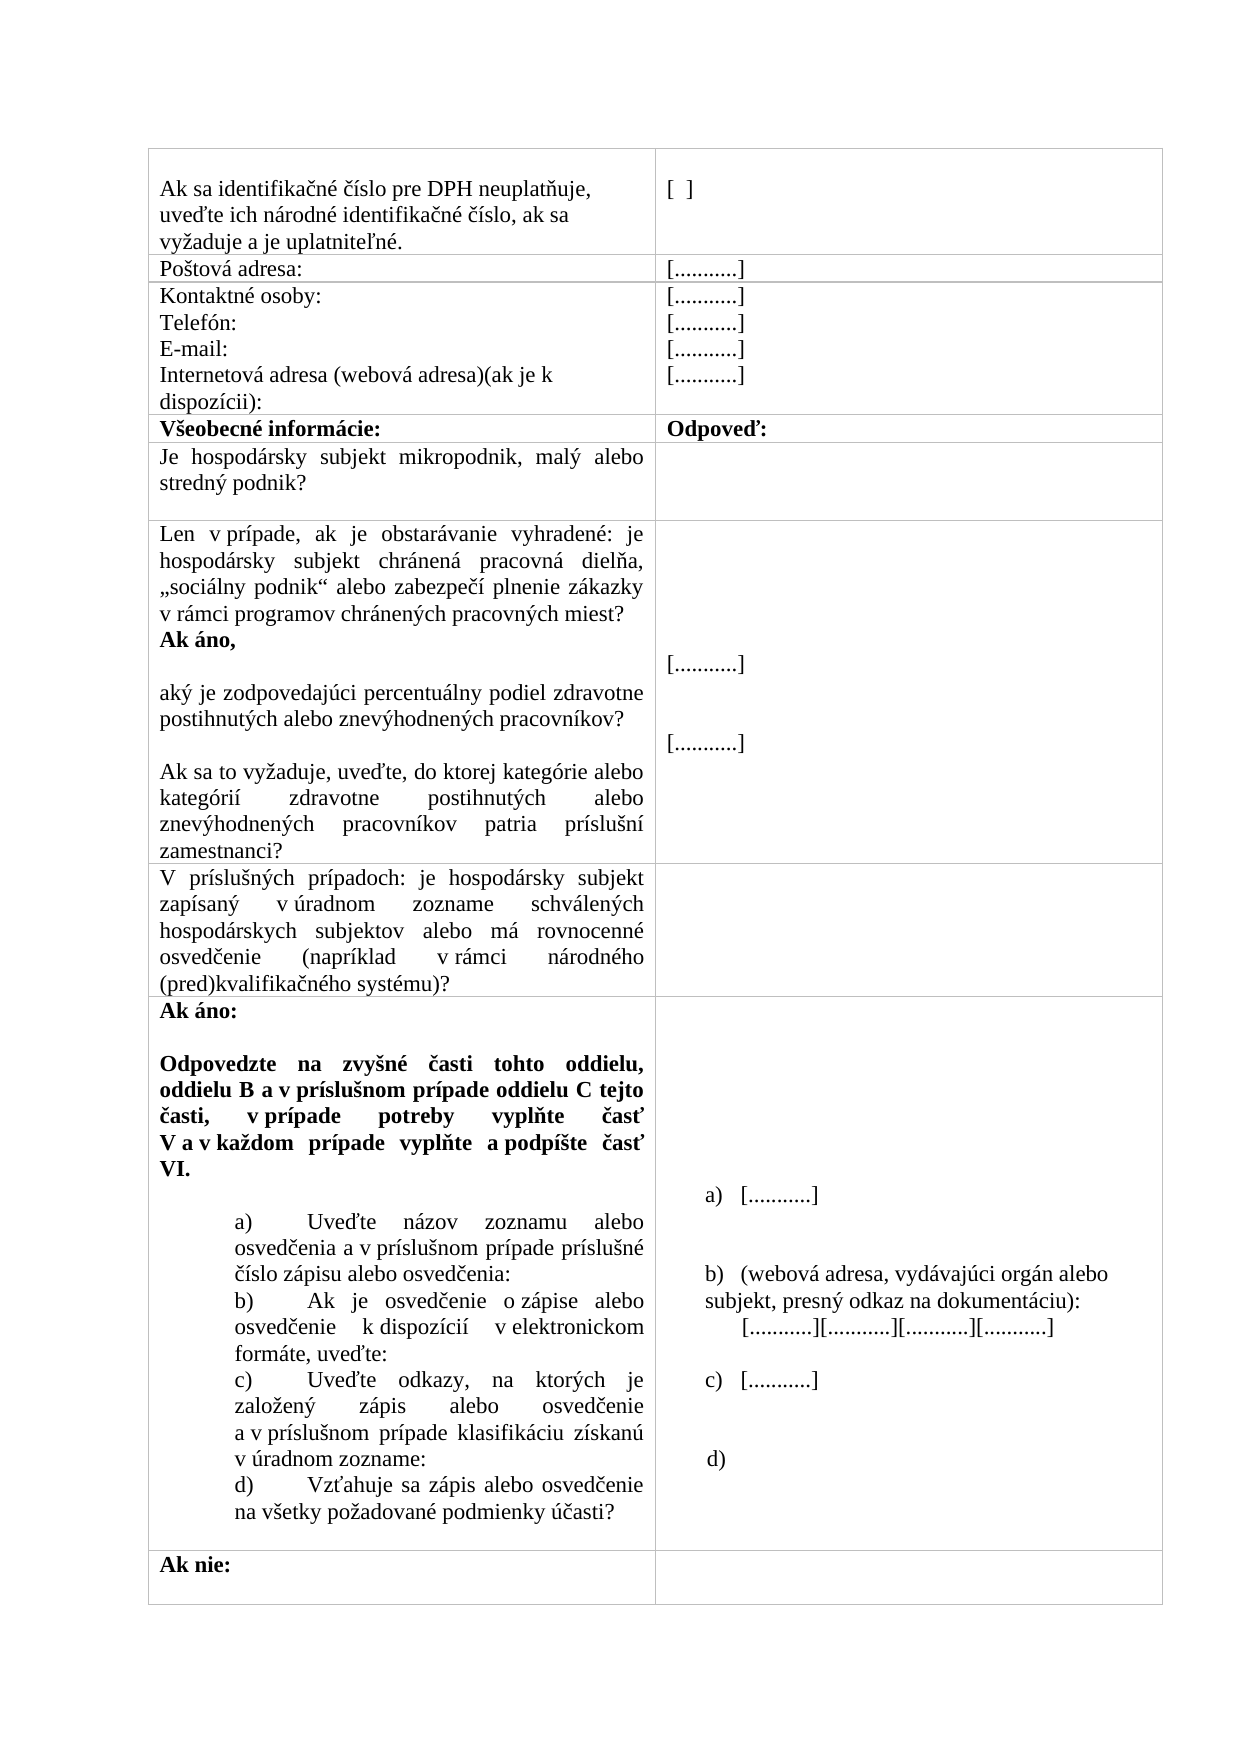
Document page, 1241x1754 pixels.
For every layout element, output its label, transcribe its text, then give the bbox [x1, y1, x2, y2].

table_cell Odpoveď: [656, 415, 1162, 442]
table_cell a) [...........] b) (webová adresa, vydávajúci orgán alebo subjekt, presný odkaz na dokumentáciu): [...........][...........][...........][...........] c) [...........] d) [656, 997, 1162, 1550]
table_cell [...........] [656, 255, 1162, 281]
table_cell Len v prípade, ak je obstarávanie vyhradené: je hospodársky subjekt chránená pracovná dielňa, „sociálny podnik“ alebo zabezpečí plnenie zákazky v rámci programov chránených pracovných miest? Ak áno, aký je zodpovedajúci percentuálny podiel zdravotne postihnutých alebo znevýhodnených pracovníkov? Ak sa to vyžaduje, uveďte, do ktorej kategórie alebo kategórií zdravotne postihnutých alebo znevýhodnených pracovníkov patria príslušní zamestnanci? [149, 521, 655, 863]
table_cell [656, 1551, 1162, 1604]
table_cell [...........] [...........] [...........] [...........] [656, 283, 1162, 414]
table_cell [656, 864, 1162, 996]
table_cell Je hospodársky subjekt mikropodnik, malý alebo stredný podnik? [149, 443, 655, 519]
table_cell [ ] [ ] [656, 149, 1162, 254]
table_cell [...........] [...........] [656, 521, 1162, 863]
table_cell Poštová adresa: [149, 255, 655, 281]
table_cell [149, 1551, 655, 1604]
table_cell Všeobecné informácie: [149, 415, 655, 442]
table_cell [149, 149, 655, 254]
table_cell Ak áno: Odpovedzte na zvyšné časti tohto oddielu, oddielu B a v príslušnom prípade oddielu C tejto časti, v prípade potreby vyplňte časť V a v každom prípade vyplňte a podpíšte časť VI. a) Uveďte názov zoznamu alebo osvedčenia a v príslušnom prípade príslušné číslo zápisu alebo osvedčenia: b) Ak je osvedčenie o zápise alebo osvedčenie k dispozícií v elektronickom formáte, uveďte: c) Uveďte odkazy, na ktorých je založený zápis alebo osvedčenie a v príslušnom prípade klasifikáciu získanú v úradnom zozname: d) Vzťahuje sa zápis alebo osvedčenie na všetky požadované podmienky účasti? [149, 997, 655, 1550]
table_cell Kontaktné osoby: Telefón: E-mail: Internetová adresa (webová adresa)(ak je k dispozícii): [149, 283, 655, 414]
table_cell V príslušných prípadoch: je hospodársky subjekt zapísaný v úradnom zozname schválených hospodárskych subjektov alebo má rovnocenné osvedčenie (napríklad v rámci národného (pred)kvalifikačného systému)? [149, 864, 655, 996]
table_cell [656, 443, 1162, 519]
